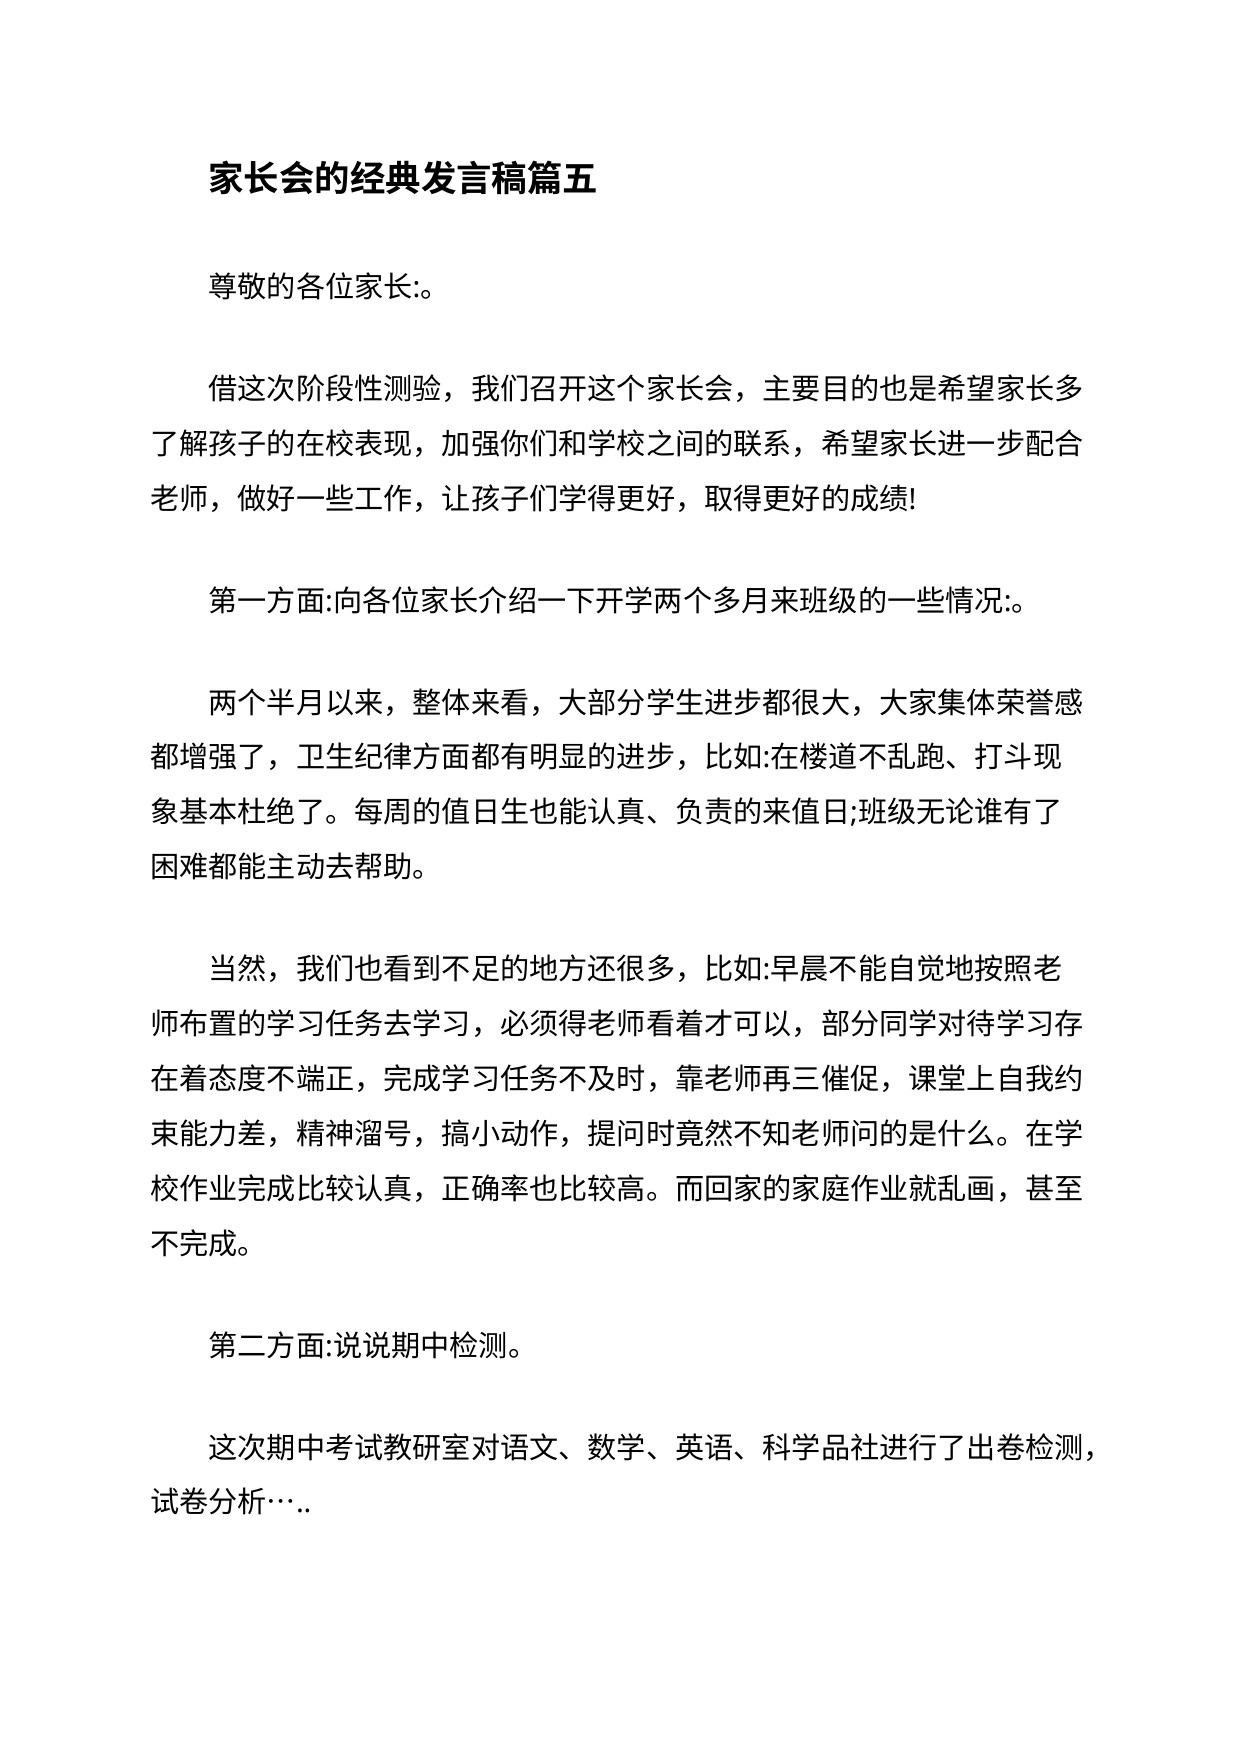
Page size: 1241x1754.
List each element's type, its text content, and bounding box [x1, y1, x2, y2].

text 第一方面:向各位家长介绍一下开学两个多月来班级的一些情况:。 [150, 577, 1090, 619]
text 这次期中考试教研室对语文、数学、英语、科学品社进行了出卷检测，试卷分析….. [150, 1424, 1090, 1521]
text 当然，我们也看到不足的地方还很多，比如:早晨不能自觉地按照老师布置的学习任务去学习，必须得老师看着才可以，部分同学对待学习存在着态度不端正，完成学习任务不及时，靠老师再三催促，课堂上自我约束能力差，精神溜号，搞小动作，提问时竟然不知老师问的是什么。在学校作业完成比较认真，正确率也比较高。而回家的家庭作业就乱画，甚至不完成。 [150, 946, 1090, 1263]
text 家长会的经典发言稿篇五 [150, 150, 1090, 201]
text 第二方面:说说期中检测。 [150, 1322, 1090, 1364]
text 尊敬的各位家长:。 [150, 263, 1090, 306]
text 借这次阶段性测验，我们召开这个家长会，主要目的也是希望家长多了解孩子的在校表现，加强你们和学校之间的联系，希望家长进一步配合老师，做好一些工作，让孩子们学得更好，取得更好的成绩! [150, 365, 1090, 518]
text 两个半月以来，整体来看，大部分学生进步都很大，大家集体荣誉感都增强了，卫生纪律方面都有明显的进步，比如:在楼道不乱跑、打斗现象基本杜绝了。每周的值日生也能认真、负责的来值日;班级无论谁有了困难都能主动去帮助。 [150, 679, 1090, 886]
